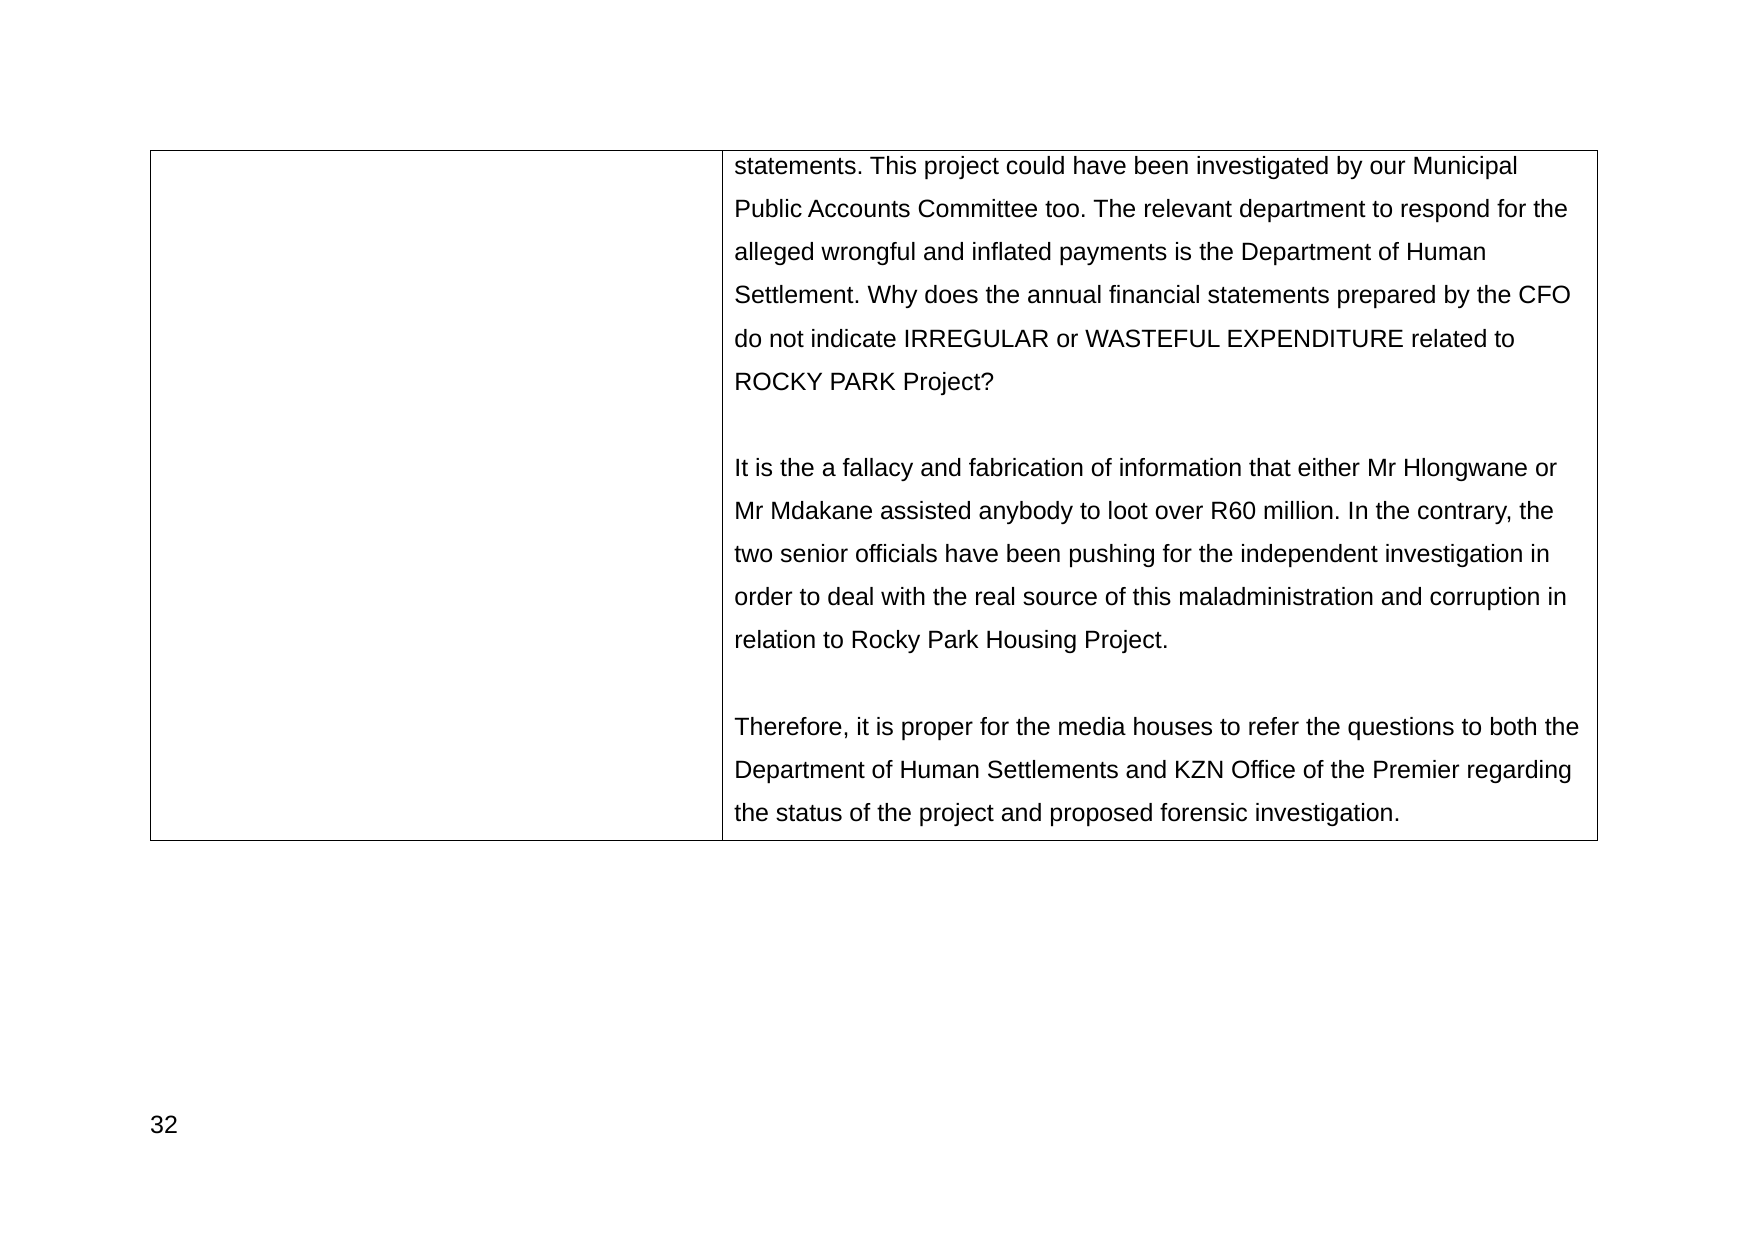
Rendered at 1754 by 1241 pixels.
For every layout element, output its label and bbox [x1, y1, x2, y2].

table_cell [723, 151, 1597, 840]
table_cell [151, 151, 722, 840]
